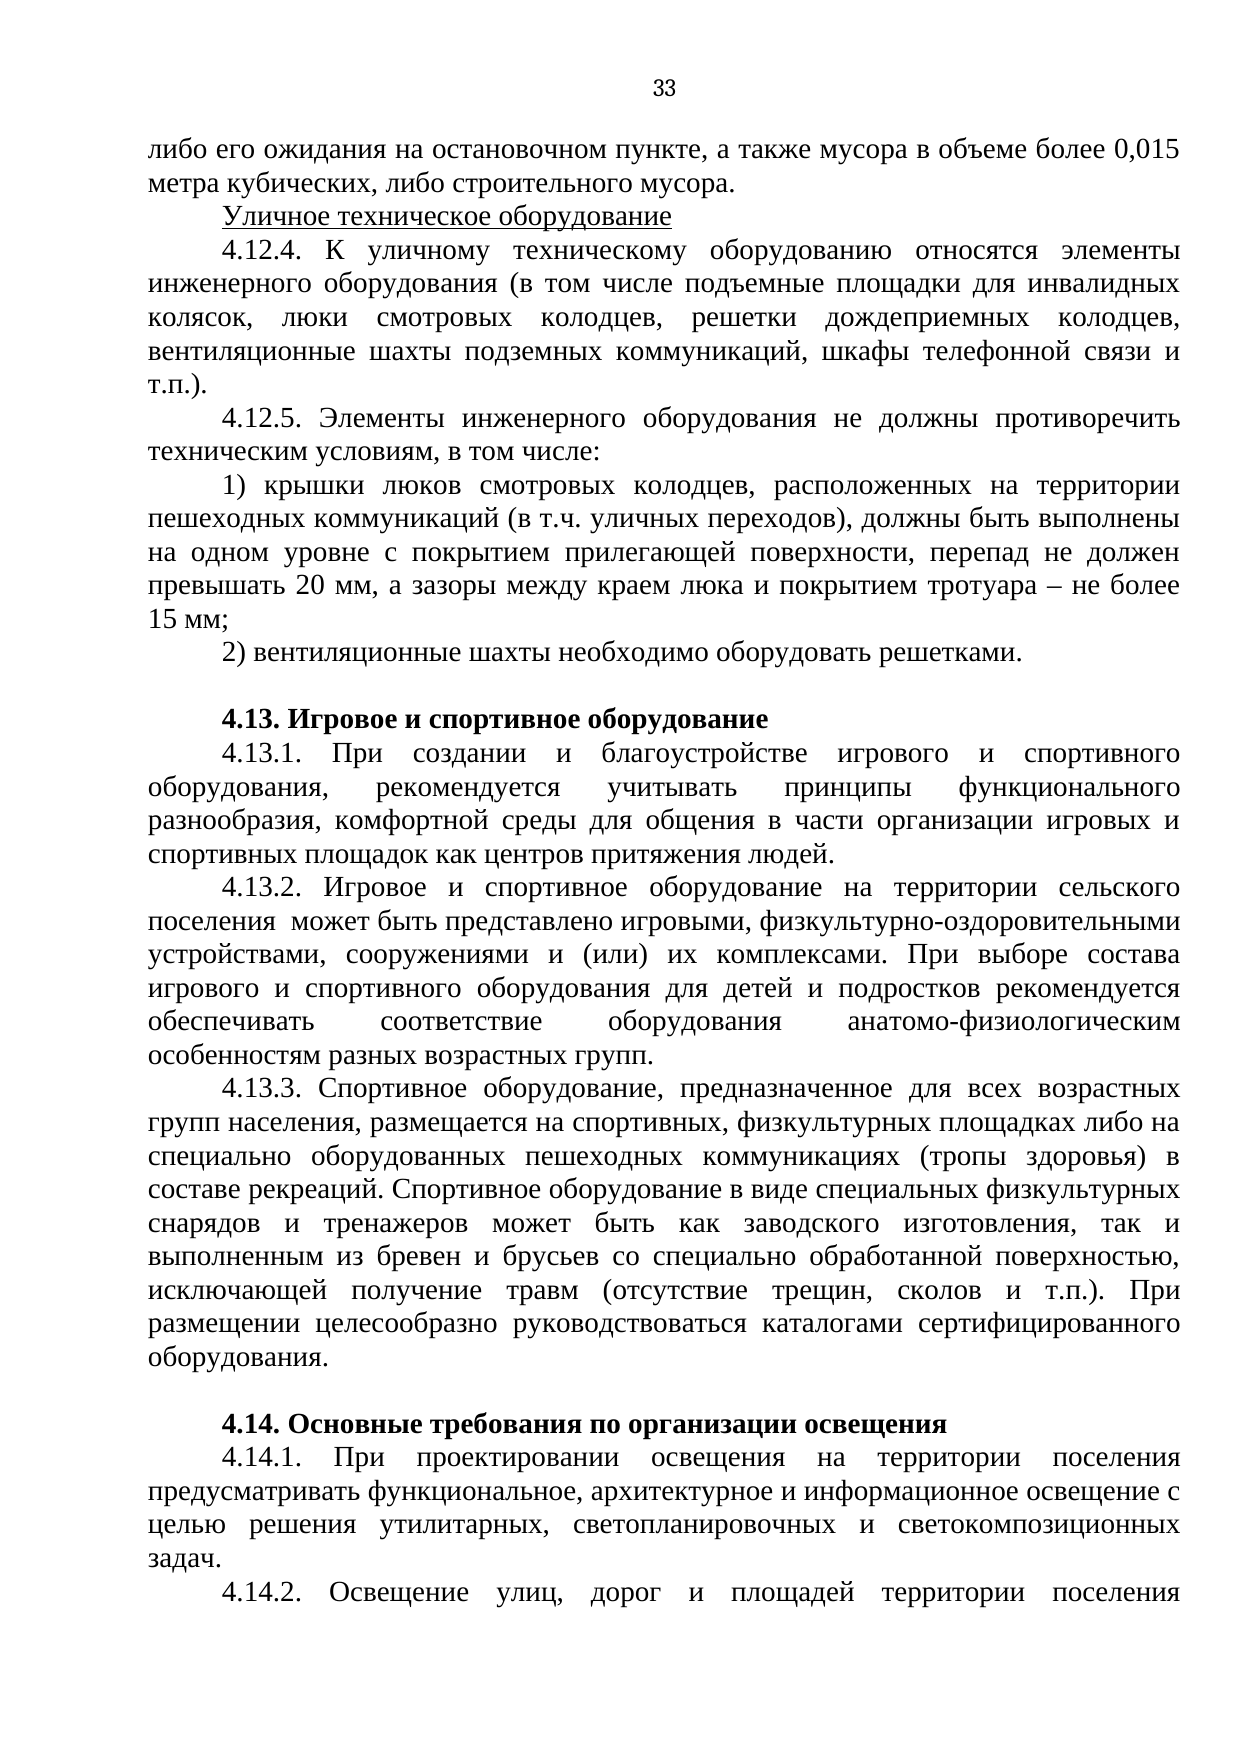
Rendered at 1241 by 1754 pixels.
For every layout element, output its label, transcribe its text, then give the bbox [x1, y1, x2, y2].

text 4.13.1. При создании и благоустройстве игрового и спортивного оборудования, рекомендуется учитывать принципы функционального разнообразия, комфортной среды для общения в части организации игровых и спортивных площадок как центров притяжения людей. [148, 735, 1181, 869]
text 2) вентиляционные шахты необходимо оборудовать решетками. [148, 634, 1181, 668]
text 4.12.4. К уличному техническому оборудованию относятся элементы инженерного оборудования (в том числе подъемные площадки для инвалидных колясок, люки смотровых колодцев, решетки дождеприемных колодцев, вентиляционные шахты подземных коммуникаций, шкафы телефонной связи и т.п.). [148, 232, 1181, 400]
text 4.13.3. Спортивное оборудование, предназначенное для всех возрастных групп населения, размещается на спортивных, физкультурных площадках либо на специально оборудованных пешеходных коммуникациях (тропы здоровья) в составе рекреаций. Спортивное оборудование в виде специальных физкультурных снарядов и тренажеров может быть как заводского изготовления, так и выполненным из бревен и брусьев со специально обработанной поверхностью, исключающей получение травм (отсутствие трещин, сколов и т.п.). При размещении целесообразно руководствоваться каталогами сертифицированного оборудования. [148, 1071, 1181, 1372]
text 4.13. Игровое и спортивное оборудование [148, 702, 1181, 735]
text Уличное техническое оборудование [148, 198, 1181, 232]
text 4.14.1. При проектировании освещения на территории поселения предусматривать функциональное, архитектурное и информационное освещение с целью решения утилитарных, светопланировочных и светокомпозиционных задач. [148, 1439, 1181, 1574]
text 4.13.2. Игровое и спортивное оборудование на территории сельского поселения может быть представлено игровыми, физкультурно-оздоровительными устройствами, сооружениями и (или) их комплексами. При выборе состава игрового и спортивного оборудования для детей и подростков рекомендуется обеспечивать соответствие оборудования анатомо-физиологическим особенностям разных возрастных групп. [148, 869, 1181, 1071]
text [148, 1574, 1181, 1607]
text 1) крышки люков смотровых колодцев, расположенных на территории пешеходных коммуникаций (в т.ч. уличных переходов), должны быть выполнены на одном уровне с покрытием прилегающей поверхности, перепад не должен превышать 20 мм, а зазоры между краем люка и покрытием тротуара – не более 15 мм; [148, 467, 1181, 634]
text 4.12.5. Элементы инженерного оборудования не должны противоречить техническим условиям, в том числе: [148, 400, 1181, 467]
text 4.14. Основные требования по организации освещения [148, 1406, 1181, 1439]
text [148, 131, 1181, 198]
